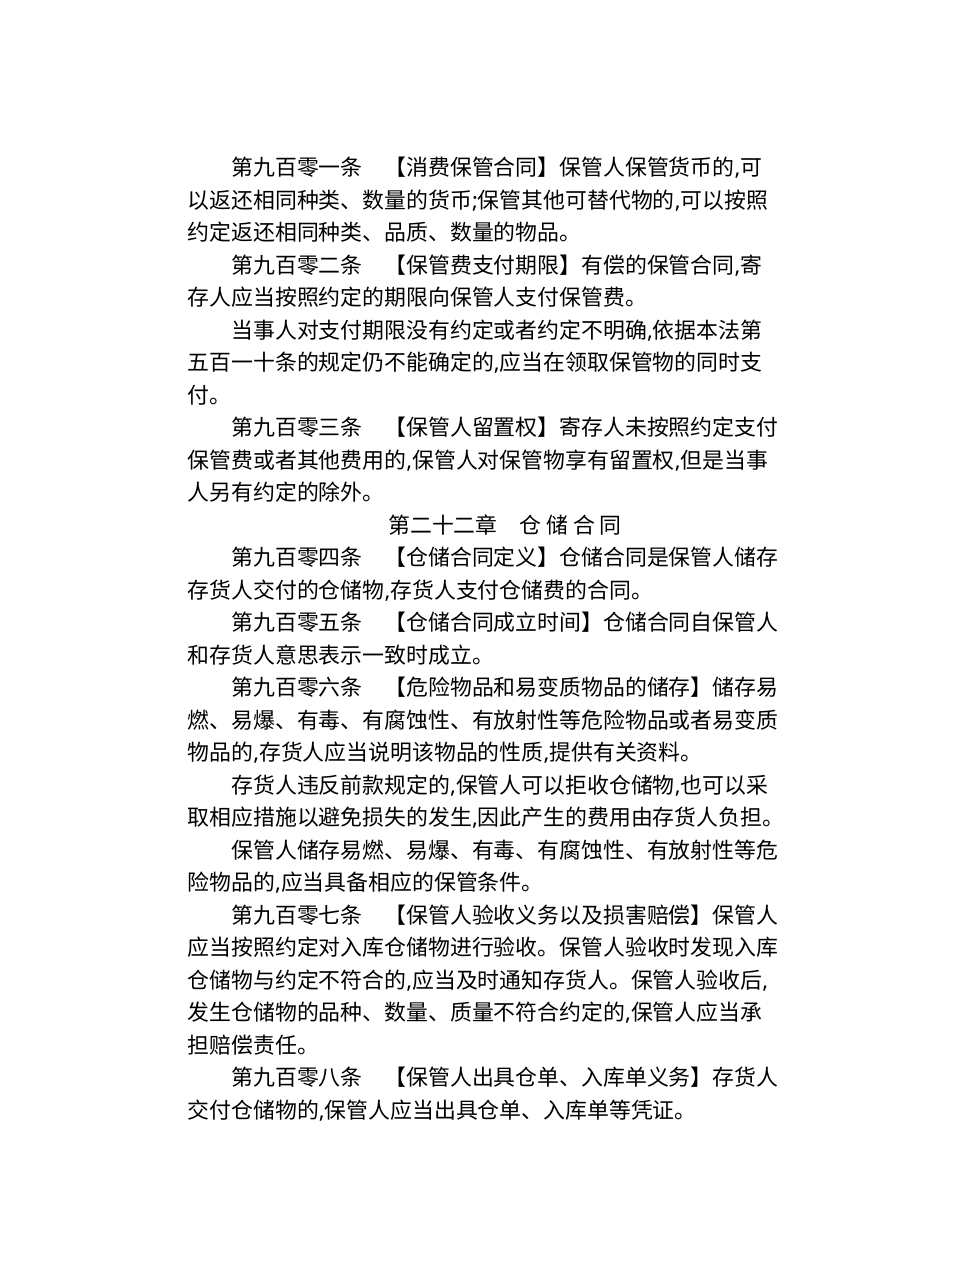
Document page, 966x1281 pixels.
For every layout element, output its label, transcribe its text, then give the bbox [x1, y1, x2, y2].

text 第九百零四条 【仓储合同定义】仓储合同是保管人储存存货人交付的仓储物,存货人支付仓储费的合同。 [187, 540, 778, 605]
text 第九百零一条 【消费保管合同】保管人保管货币的,可以返还相同种类、数量的货币;保管其他可替代物的,可以按照约定返还相同种类、品质、数量的物品。 [187, 150, 778, 247]
text 当事人对支付期限没有约定或者约定不明确,依据本法第五百一十条的规定仍不能确定的,应当在领取保管物的同时支付。 [187, 312, 778, 410]
text 第九百零五条 【仓储合同成立时间】仓储合同自保管人和存货人意思表示一致时成立。 [187, 605, 778, 670]
text 第九百零二条 【保管费支付期限】有偿的保管合同,寄存人应当按照约定的期限向保管人支付保管费。 [187, 247, 778, 312]
text 第九百零七条 【保管人验收义务以及损害赔偿】保管人应当按照约定对入库仓储物进行验收。保管人验收时发现入库仓储物与约定不符合的,应当及时通知存货人。保管人验收后,发生仓储物的品种、数量、质量不符合约定的,保管人应当承担赔偿责任。 [187, 897, 778, 1060]
text 第九百零六条 【危险物品和易变质物品的储存】储存易燃、易爆、有毒、有腐蚀性、有放射性等危险物品或者易变质物品的,存货人应当说明该物品的性质,提供有关资料。 [187, 670, 778, 767]
text 第二十二章 仓 储 合 同 [187, 507, 778, 540]
text 第九百零三条 【保管人留置权】寄存人未按照约定支付保管费或者其他费用的,保管人对保管物享有留置权,但是当事人另有约定的除外。 [187, 410, 778, 507]
text 第九百零八条 【保管人出具仓单、入库单义务】存货人交付仓储物的,保管人应当出具仓单、入库单等凭证。 [187, 1060, 778, 1125]
text 存货人违反前款规定的,保管人可以拒收仓储物,也可以采取相应措施以避免损失的发生,因此产生的费用由存货人负担。 [187, 767, 778, 832]
text 保管人储存易燃、易爆、有毒、有腐蚀性、有放射性等危险物品的,应当具备相应的保管条件。 [187, 832, 778, 897]
